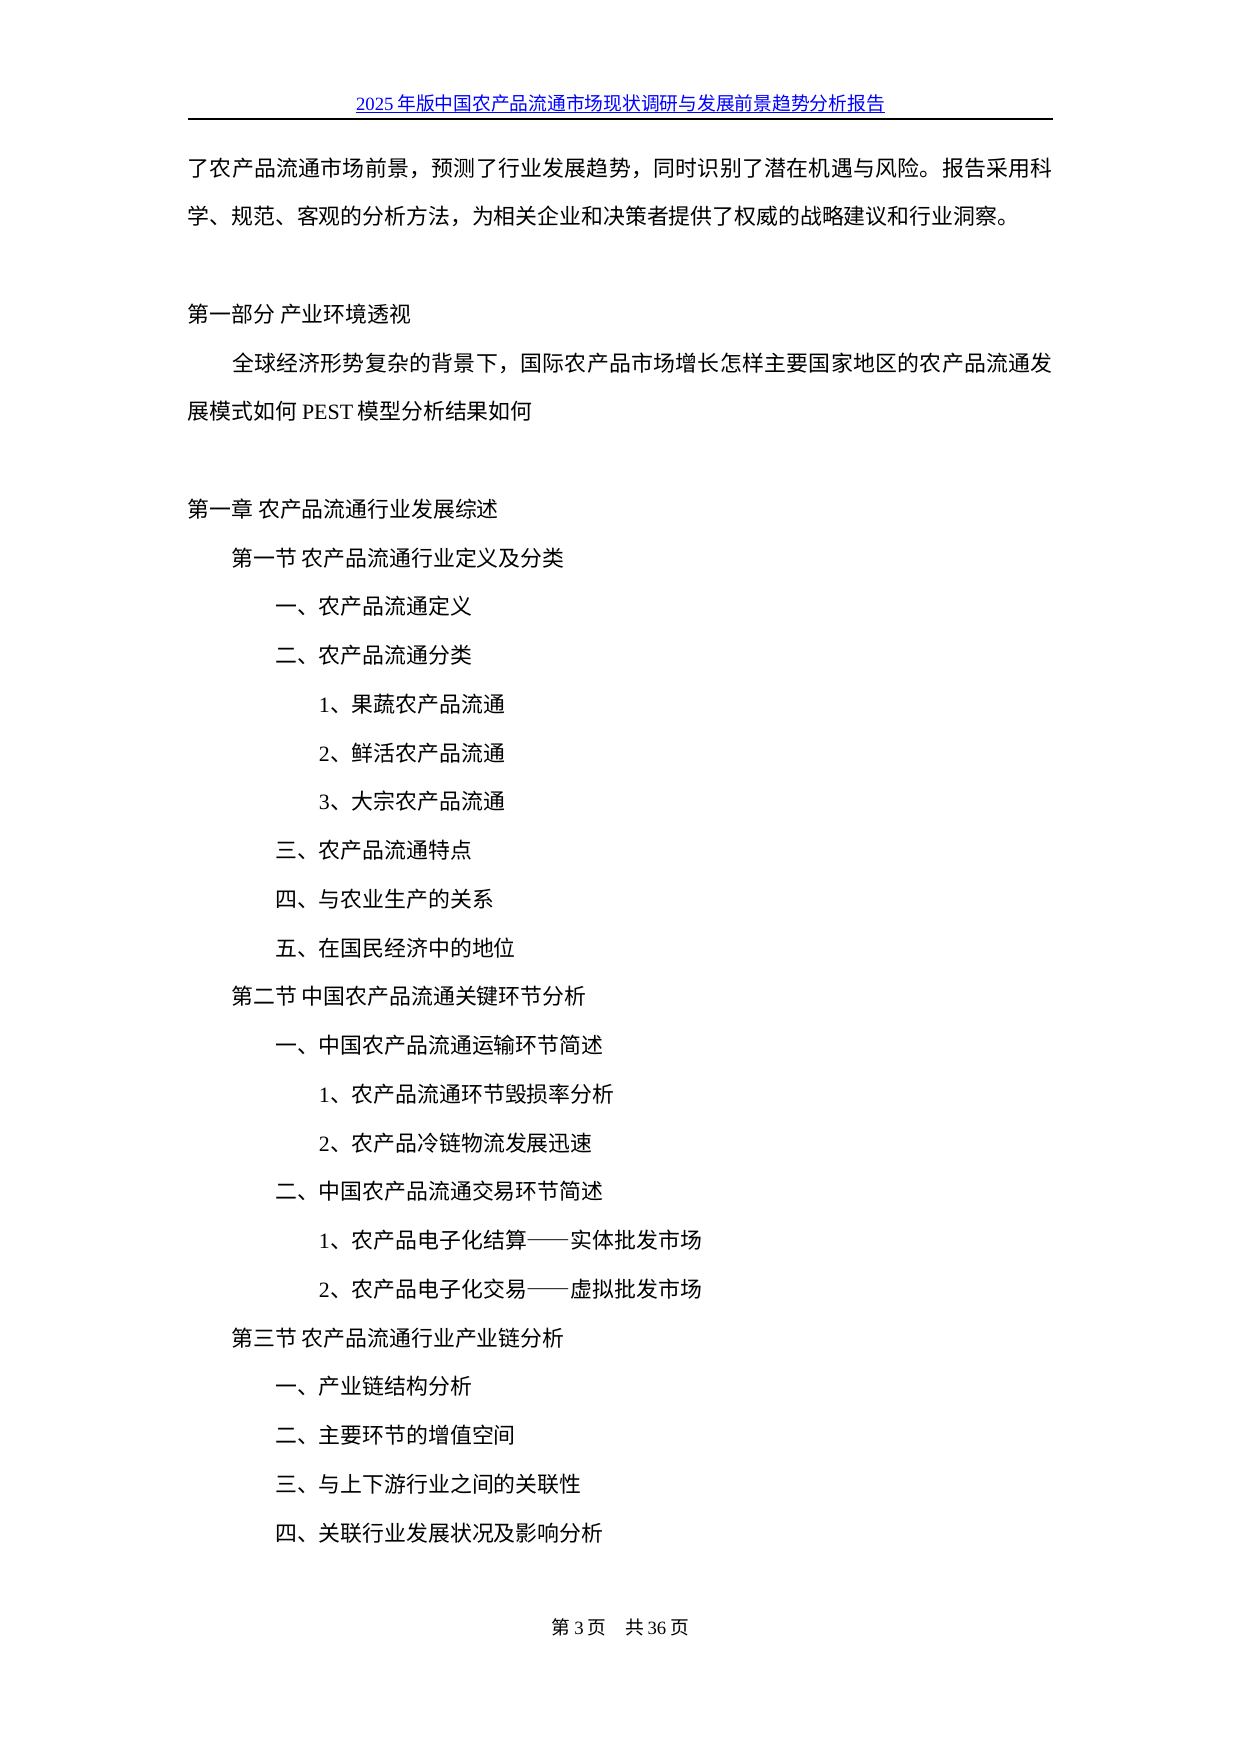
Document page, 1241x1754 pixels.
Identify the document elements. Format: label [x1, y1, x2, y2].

text [187, 150, 1053, 1548]
